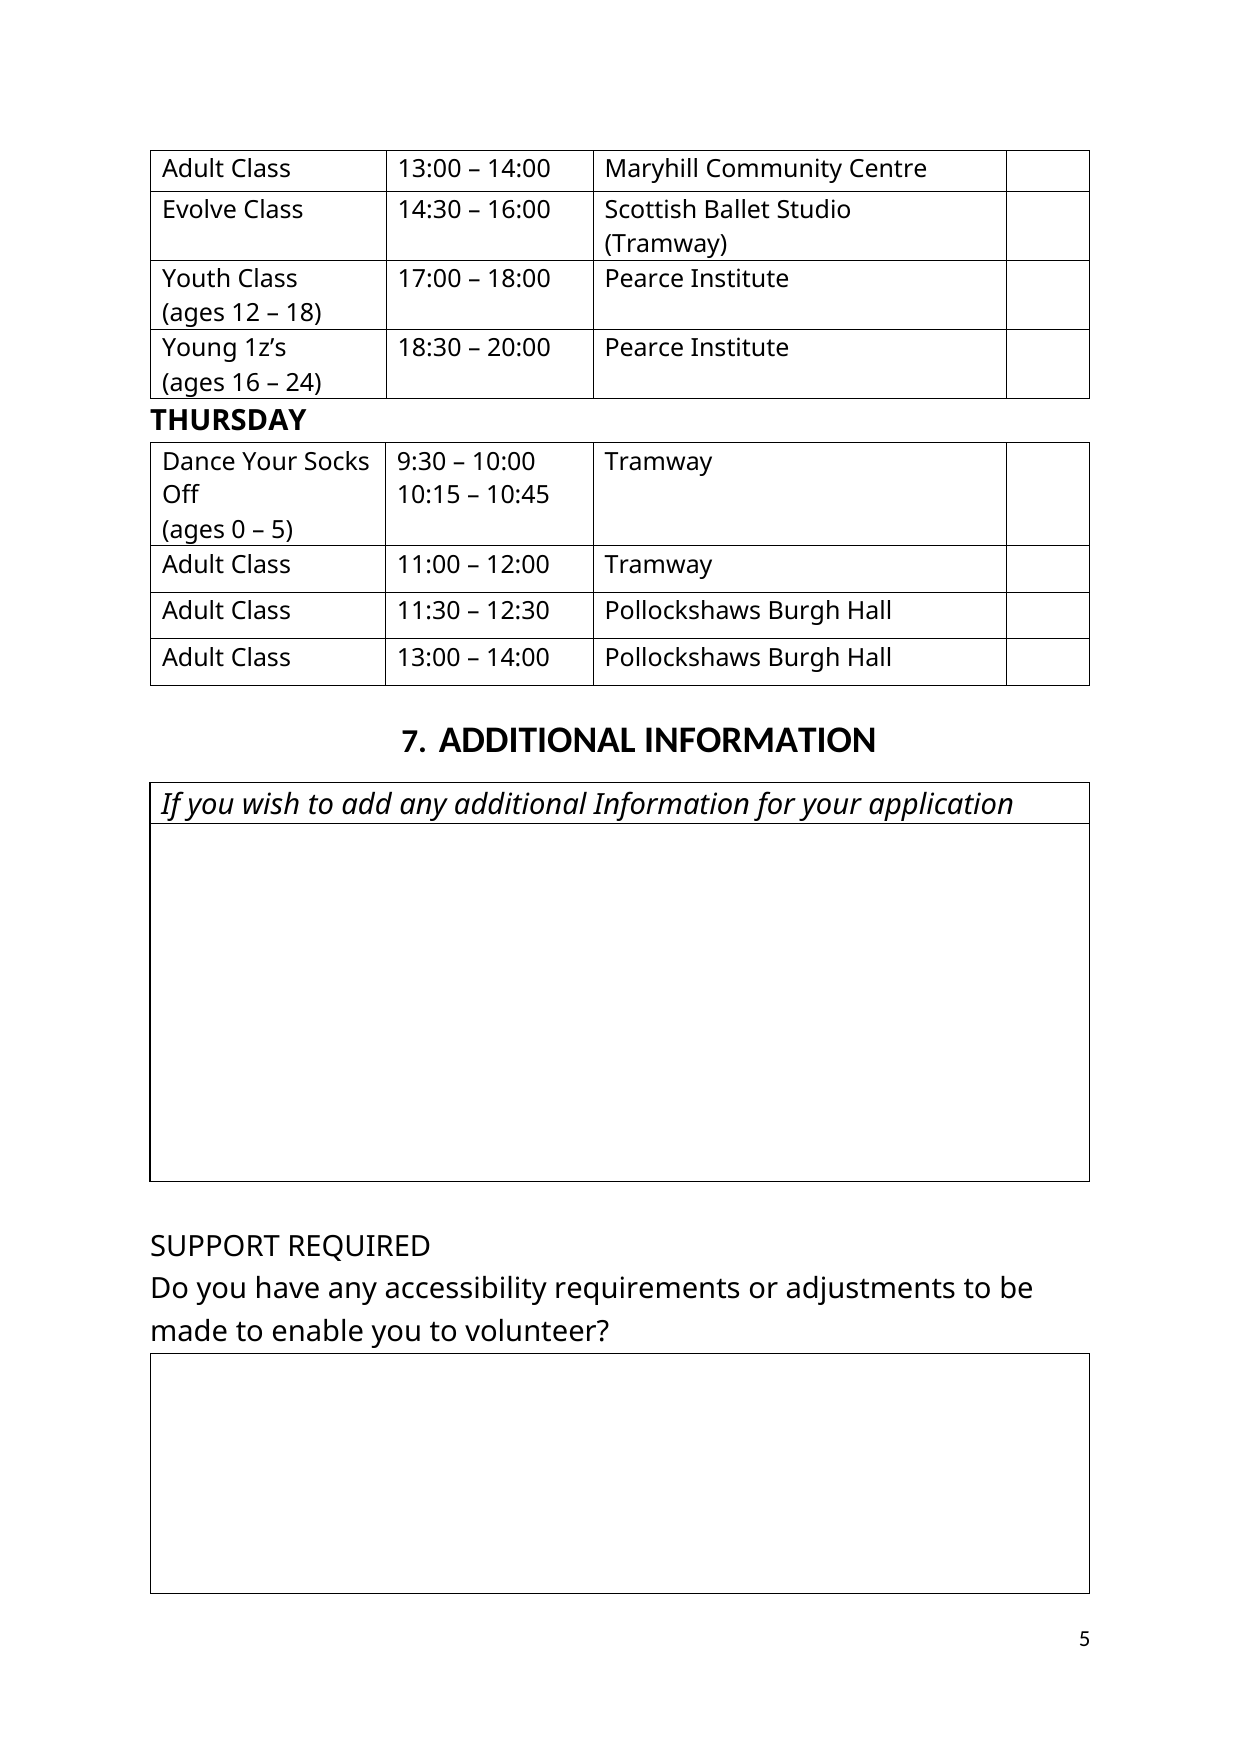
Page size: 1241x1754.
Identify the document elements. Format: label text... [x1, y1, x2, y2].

table_cell 11:30 – 12:30 [386, 593, 593, 638]
text THURSDAY [150, 399, 1090, 439]
table_header [1007, 443, 1089, 545]
table_header If you wish to add any additional Information for your application [151, 783, 1089, 823]
table_cell [1007, 593, 1089, 638]
table_cell 11:00 – 12:00 [386, 546, 593, 592]
table_cell Tramway [594, 546, 1006, 592]
table_cell Youth Class (ages 12 – 18) [151, 261, 386, 329]
table_header Dance Your Socks Off (ages 0 – 5) [151, 443, 385, 545]
table_cell Evolve Class [151, 192, 386, 260]
table_cell [151, 824, 1089, 1181]
table_cell Adult Class [151, 546, 385, 592]
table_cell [594, 151, 1006, 191]
table_cell 13:00 – 14:00 [386, 639, 593, 685]
table_cell Scottish Ballet Studio (Tramway) [594, 192, 1006, 260]
table_cell Adult Class [151, 151, 386, 191]
table_cell 13:00 – 14:00 [387, 151, 593, 191]
text SUPPORT REQUIRED [150, 1225, 1090, 1264]
table_cell Young 1z’s (ages 16 – 24) [151, 330, 386, 398]
table_cell Pearce Institute [594, 330, 1006, 398]
table_cell Pollockshaws Burgh Hall [594, 593, 1006, 638]
table_cell Pollockshaws Burgh Hall [594, 639, 1006, 685]
table_header [151, 1354, 1089, 1592]
table_cell Pearce Institute [594, 261, 1006, 329]
table_header 9:30 – 10:00 10:15 – 10:45 [386, 443, 593, 545]
table_cell [1007, 546, 1089, 592]
table_cell 18:30 – 20:00 [387, 330, 593, 398]
table_cell [1007, 330, 1089, 398]
table_cell [1007, 151, 1089, 191]
table_cell 17:00 – 18:00 [387, 261, 593, 329]
table_cell Adult Class [151, 593, 385, 638]
table_cell [1007, 192, 1089, 260]
text Do you have any accessibility requirements or adjustments to be made to enable you to volunteer? [150, 1268, 1090, 1350]
table_cell [1007, 261, 1089, 329]
table_cell [1007, 639, 1089, 685]
table_header Tramway [594, 443, 1006, 545]
table_cell Adult Class [151, 639, 385, 685]
list ADDITIONAL INFORMATION [187, 716, 1090, 762]
table_cell 14:30 – 16:00 [387, 192, 593, 260]
